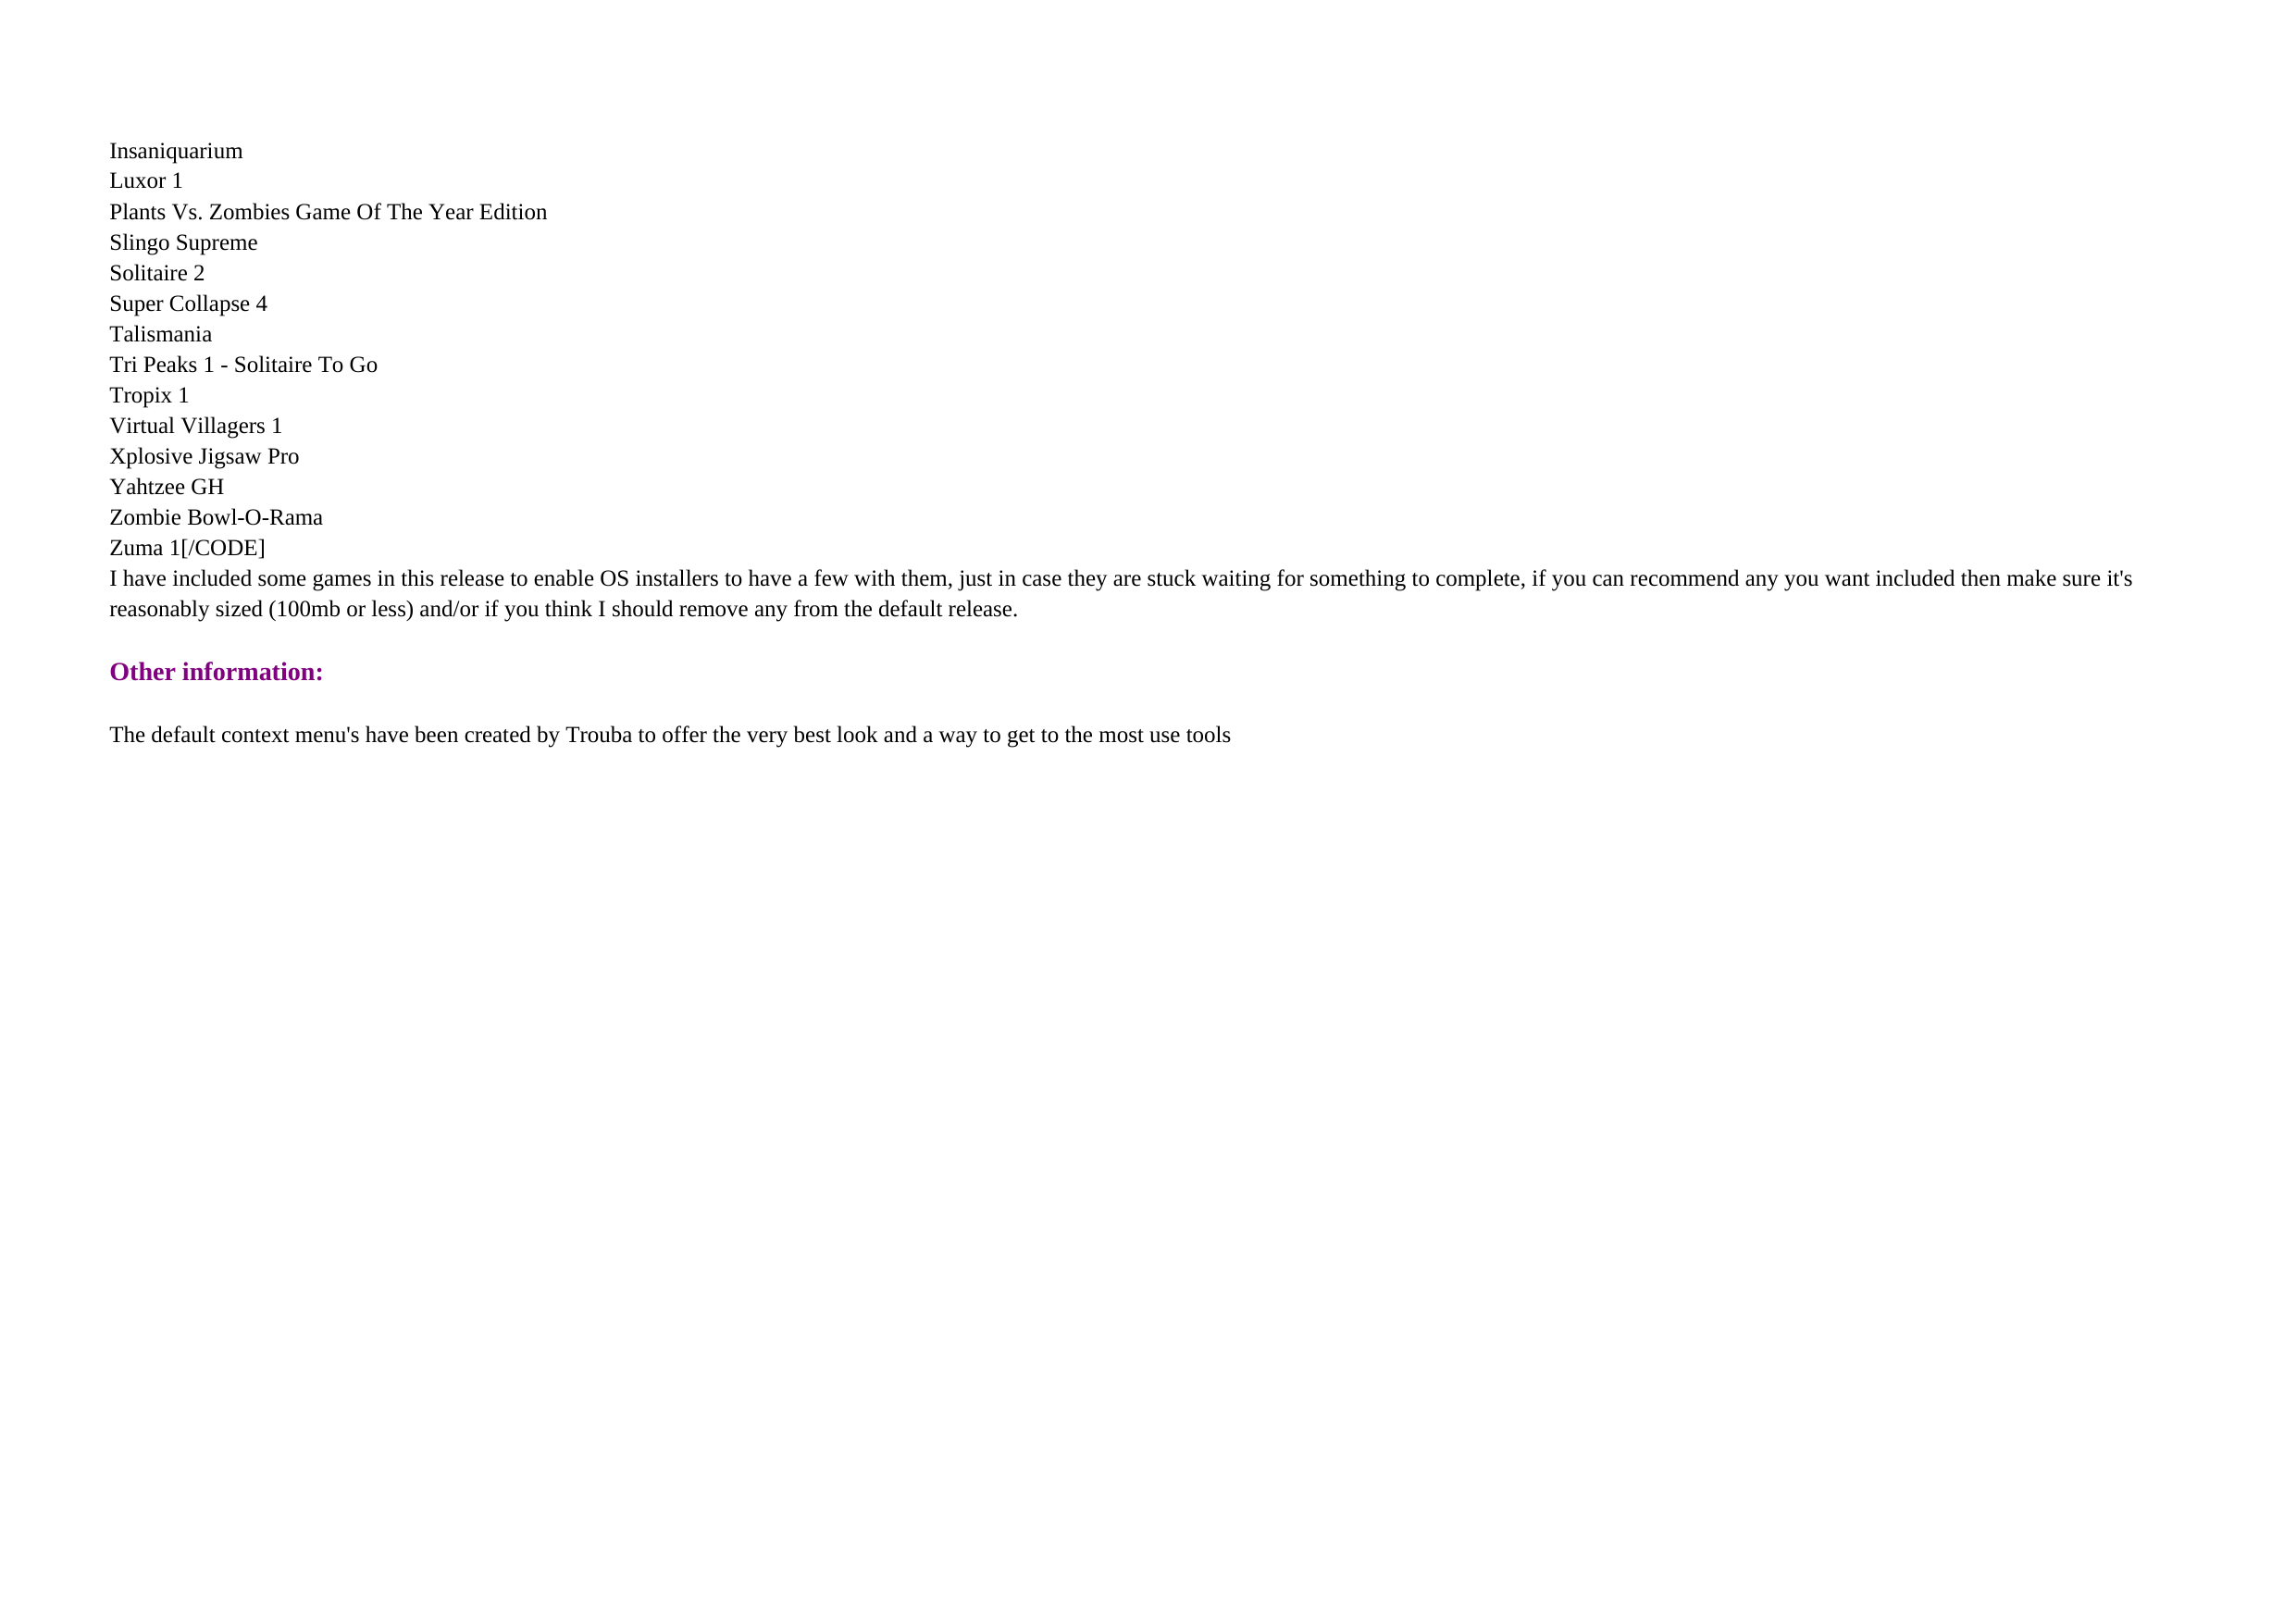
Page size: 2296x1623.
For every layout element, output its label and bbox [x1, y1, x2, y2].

text [109, 137, 2159, 748]
